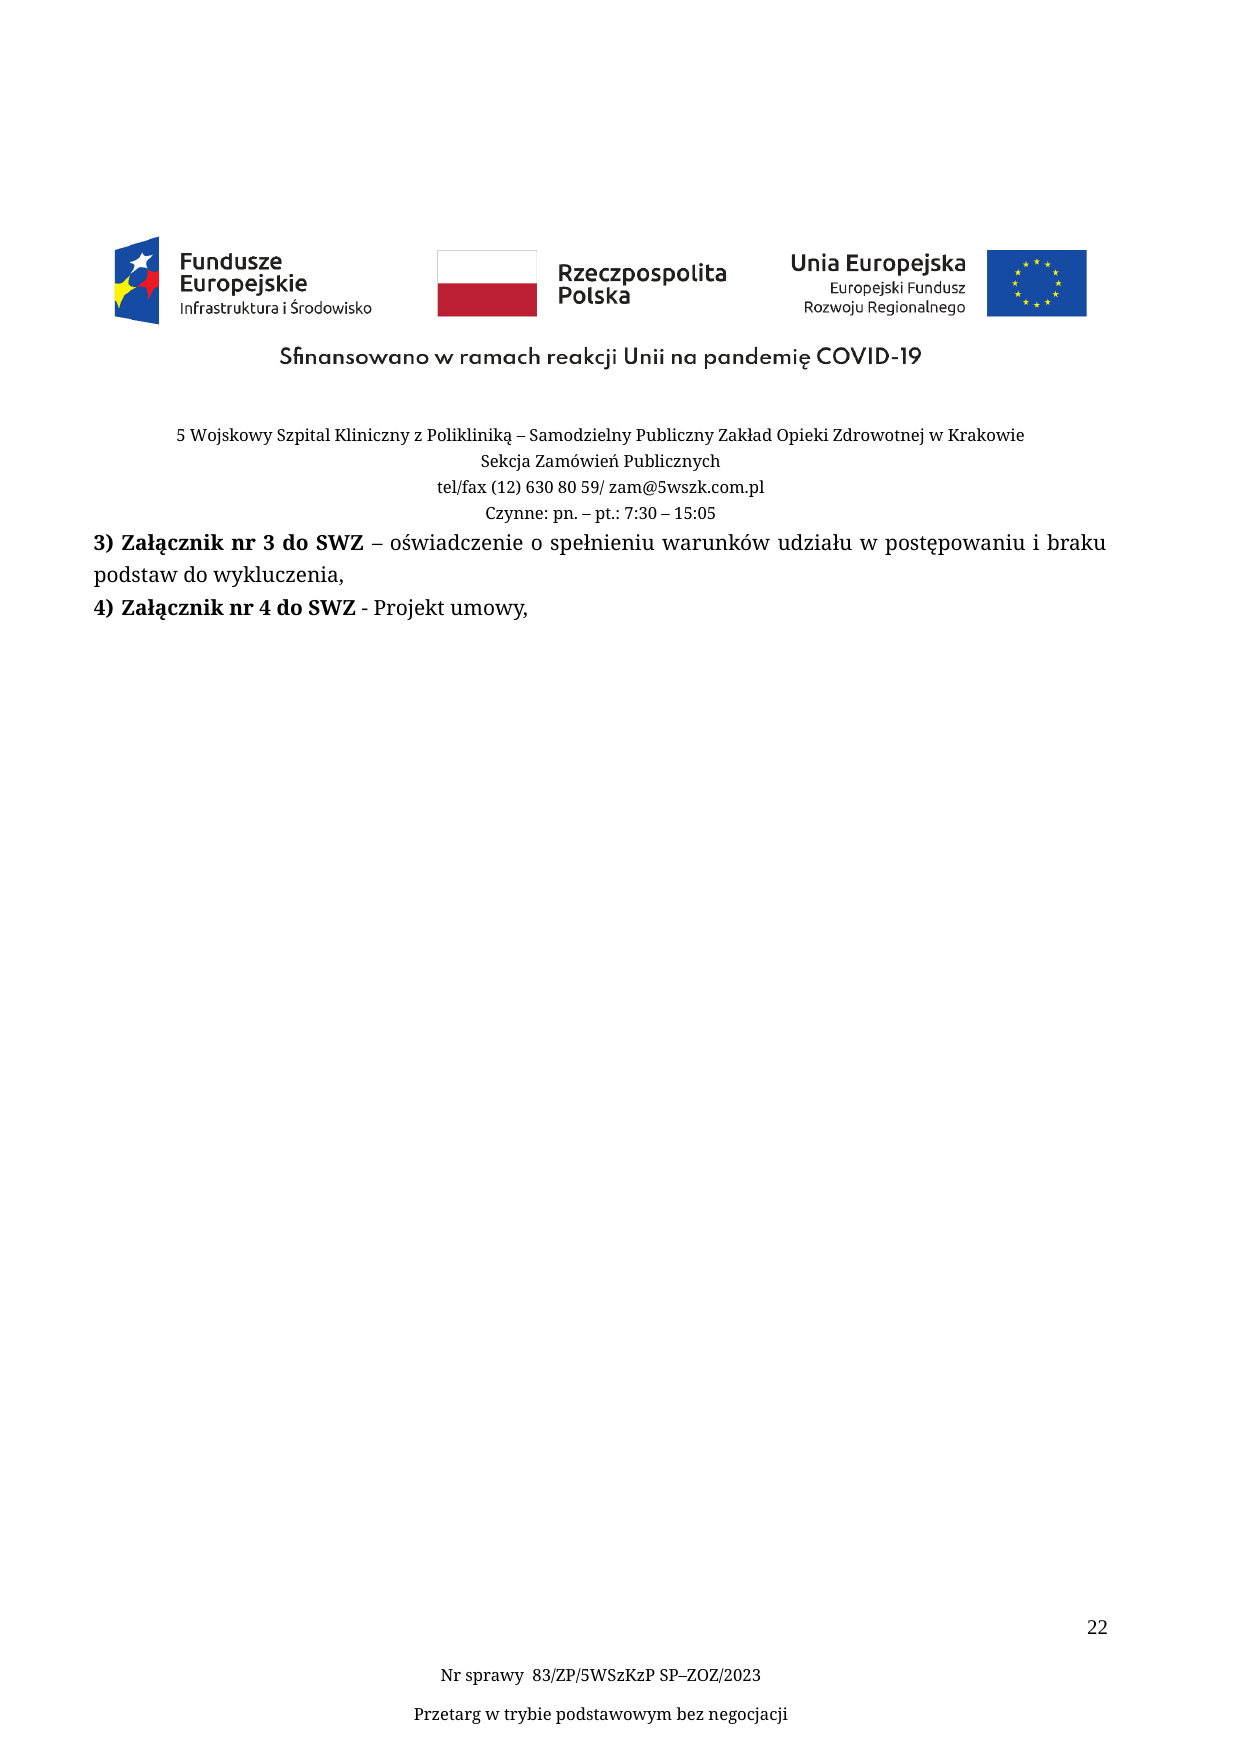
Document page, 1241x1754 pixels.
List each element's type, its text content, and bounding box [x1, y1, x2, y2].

list Załącznik nr 4 do SWZ - Projekt umowy, [94, 593, 1107, 621]
list Załącznik nr 3 do SWZ – oświadczenie o spełnieniu warunków udziału w postępowaniu i braku podstaw do wykluczenia, [94, 528, 1107, 589]
picture [93, 211, 1108, 394]
